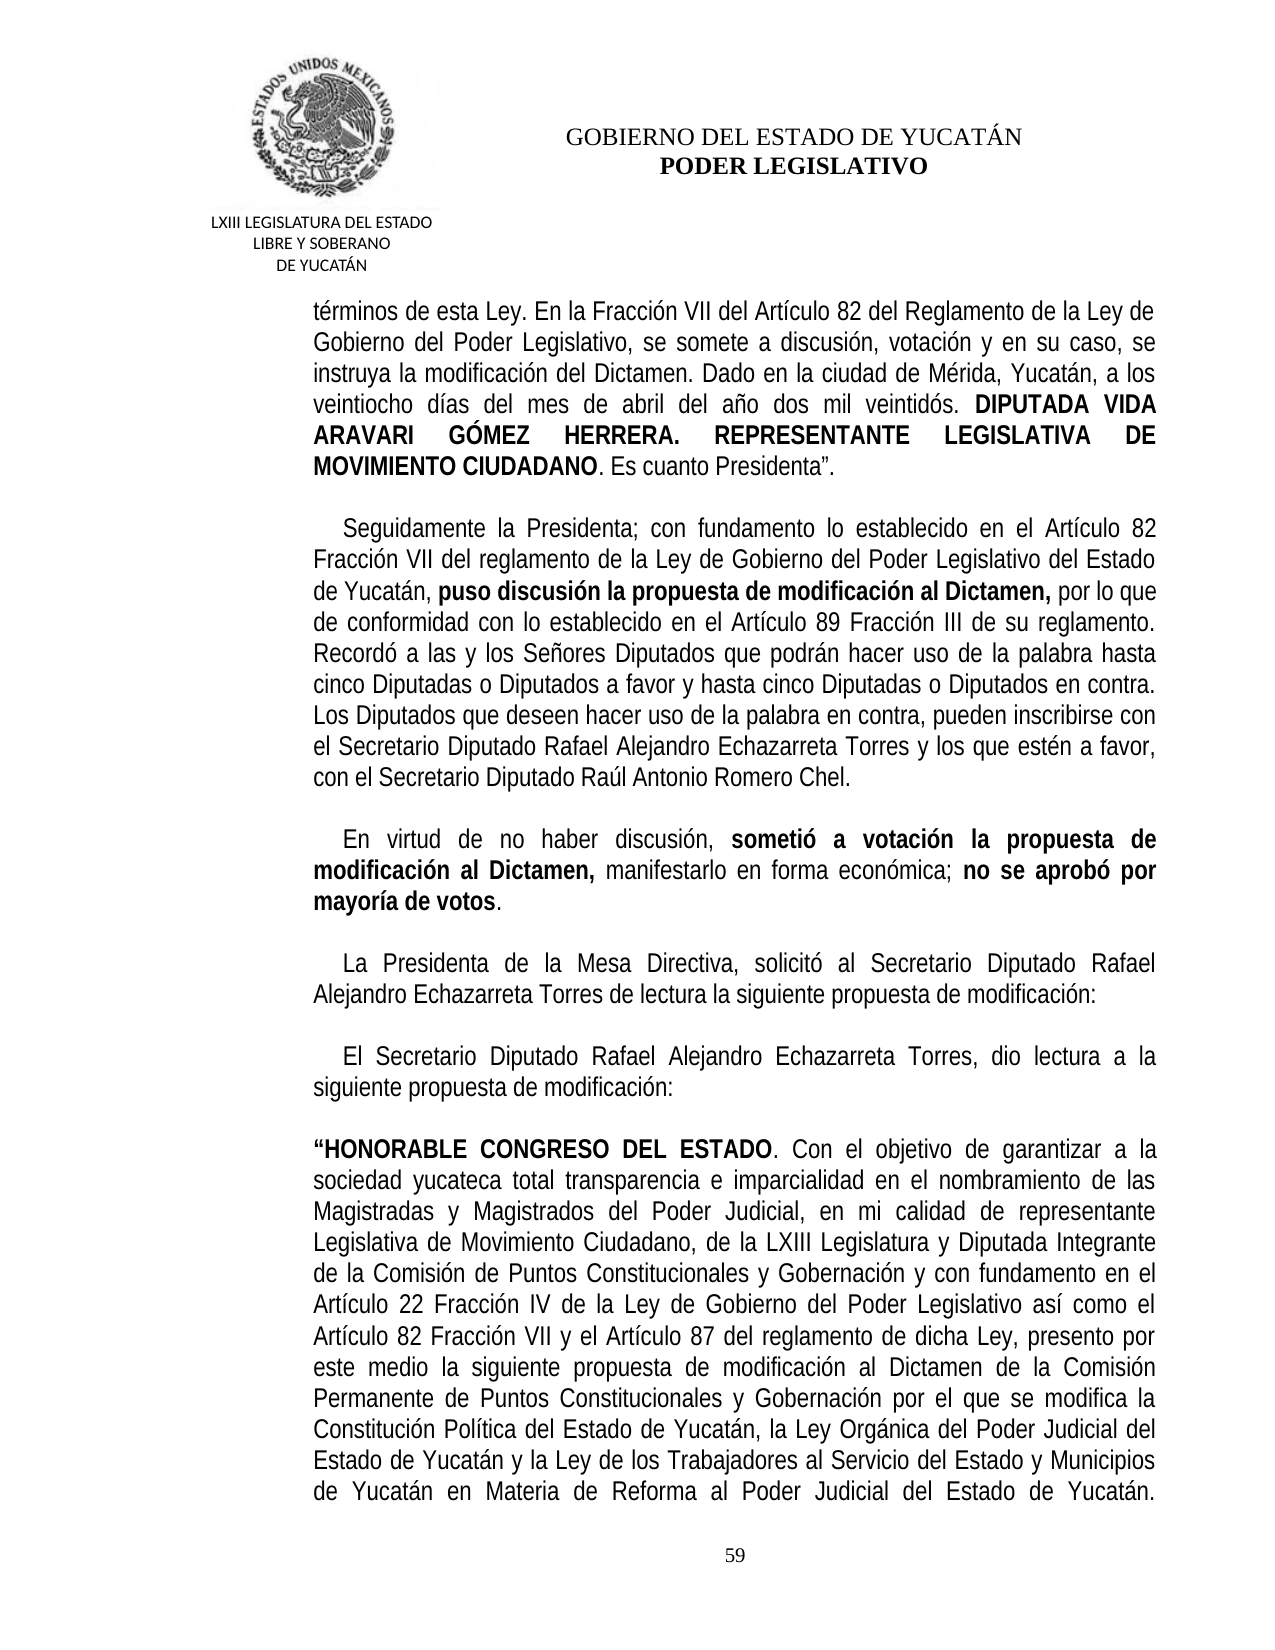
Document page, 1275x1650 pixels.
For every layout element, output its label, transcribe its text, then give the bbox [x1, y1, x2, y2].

text La Presidenta de la Mesa Directiva, solicitó al Secretario Diputado Rafael Alejandro Echazarreta Torres de lectura la siguiente propuesta de modificación: [313, 947, 1157, 1009]
text En virtud de no haber discusión, sometió a votación la propuesta de modificación al Dictamen, manifestarlo en forma económica; no se aprobó por mayoría de votos. [313, 823, 1157, 916]
picture [206, 50, 443, 211]
text Seguidamente la Presidenta; con fundamento lo establecido en el Artículo 82 Fracción VII del reglamento de la Ley de Gobierno del Poder Legislativo del Estado de Yucatán, puso discusión la propuesta de modificación al Dictamen, por lo que de conformidad con lo establecido en el Artículo 89 Fracción III de su reglamento. Recordó a las y los Señores Diputados que podrán hacer uso de la palabra hasta cinco Diputadas o Diputados a favor y hasta cinco Diputadas o Diputados en contra. Los Diputados que deseen hacer uso de la palabra en contra, pueden inscribirse con el Secretario Diputado Rafael Alejandro Echazarreta Torres y los que estén a favor, con el Secretario Diputado Raúl Antonio Romero Chel. [313, 513, 1157, 792]
text El Secretario Diputado Rafael Alejandro Echazarreta Torres, dio lectura a la siguiente propuesta de modificación: [313, 1040, 1157, 1102]
